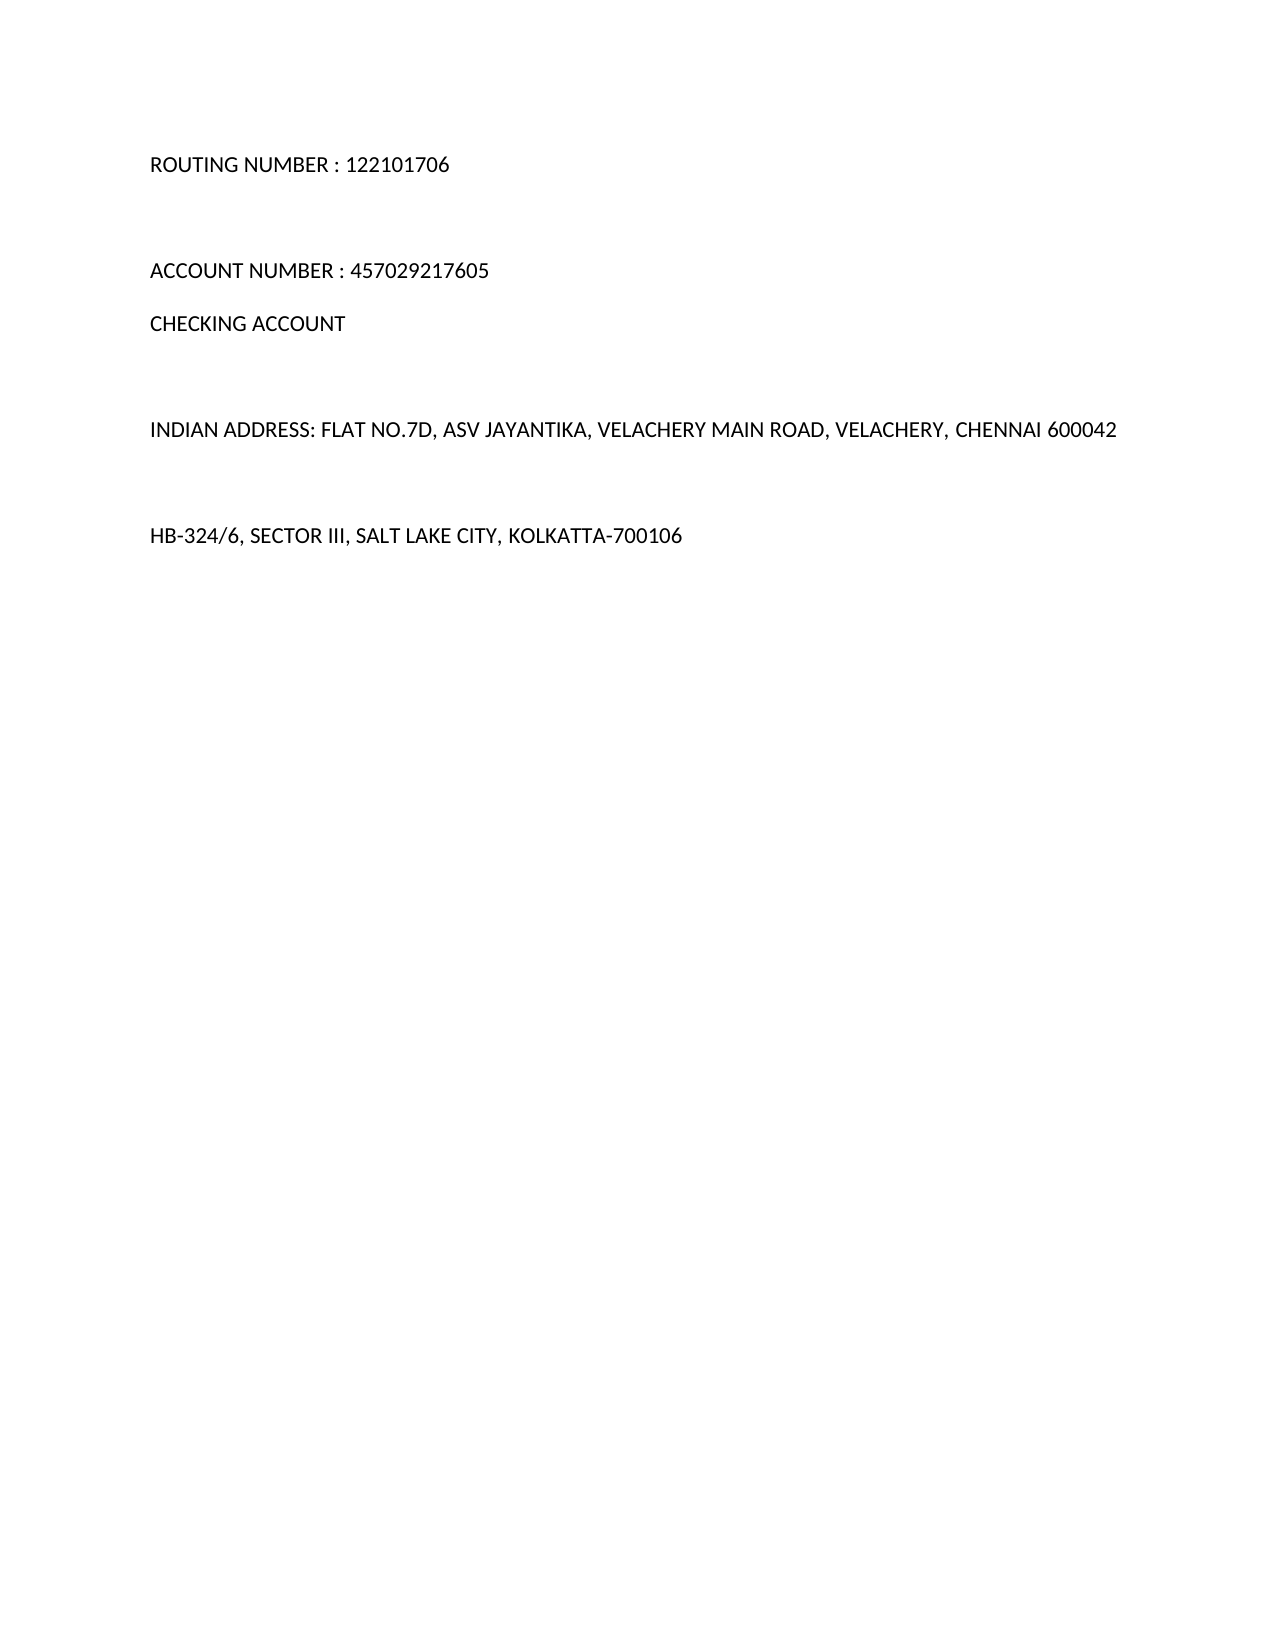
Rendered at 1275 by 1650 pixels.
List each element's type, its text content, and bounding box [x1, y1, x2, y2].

text ROUTING NUMBER : 122101706 [150, 150, 1125, 178]
text HB-324/6, SECTOR III, SALT LAKE CITY, KOLKATTA-700106 [150, 521, 1125, 549]
text CHECKING ACCOUNT [150, 309, 1125, 337]
text ACCOUNT NUMBER : 457029217605 [150, 256, 1125, 284]
text INDIAN ADDRESS: FLAT NO.7D, ASV JAYANTIKA, VELACHERY MAIN ROAD, VELACHERY, CHENNAI 600042 [150, 415, 1125, 443]
